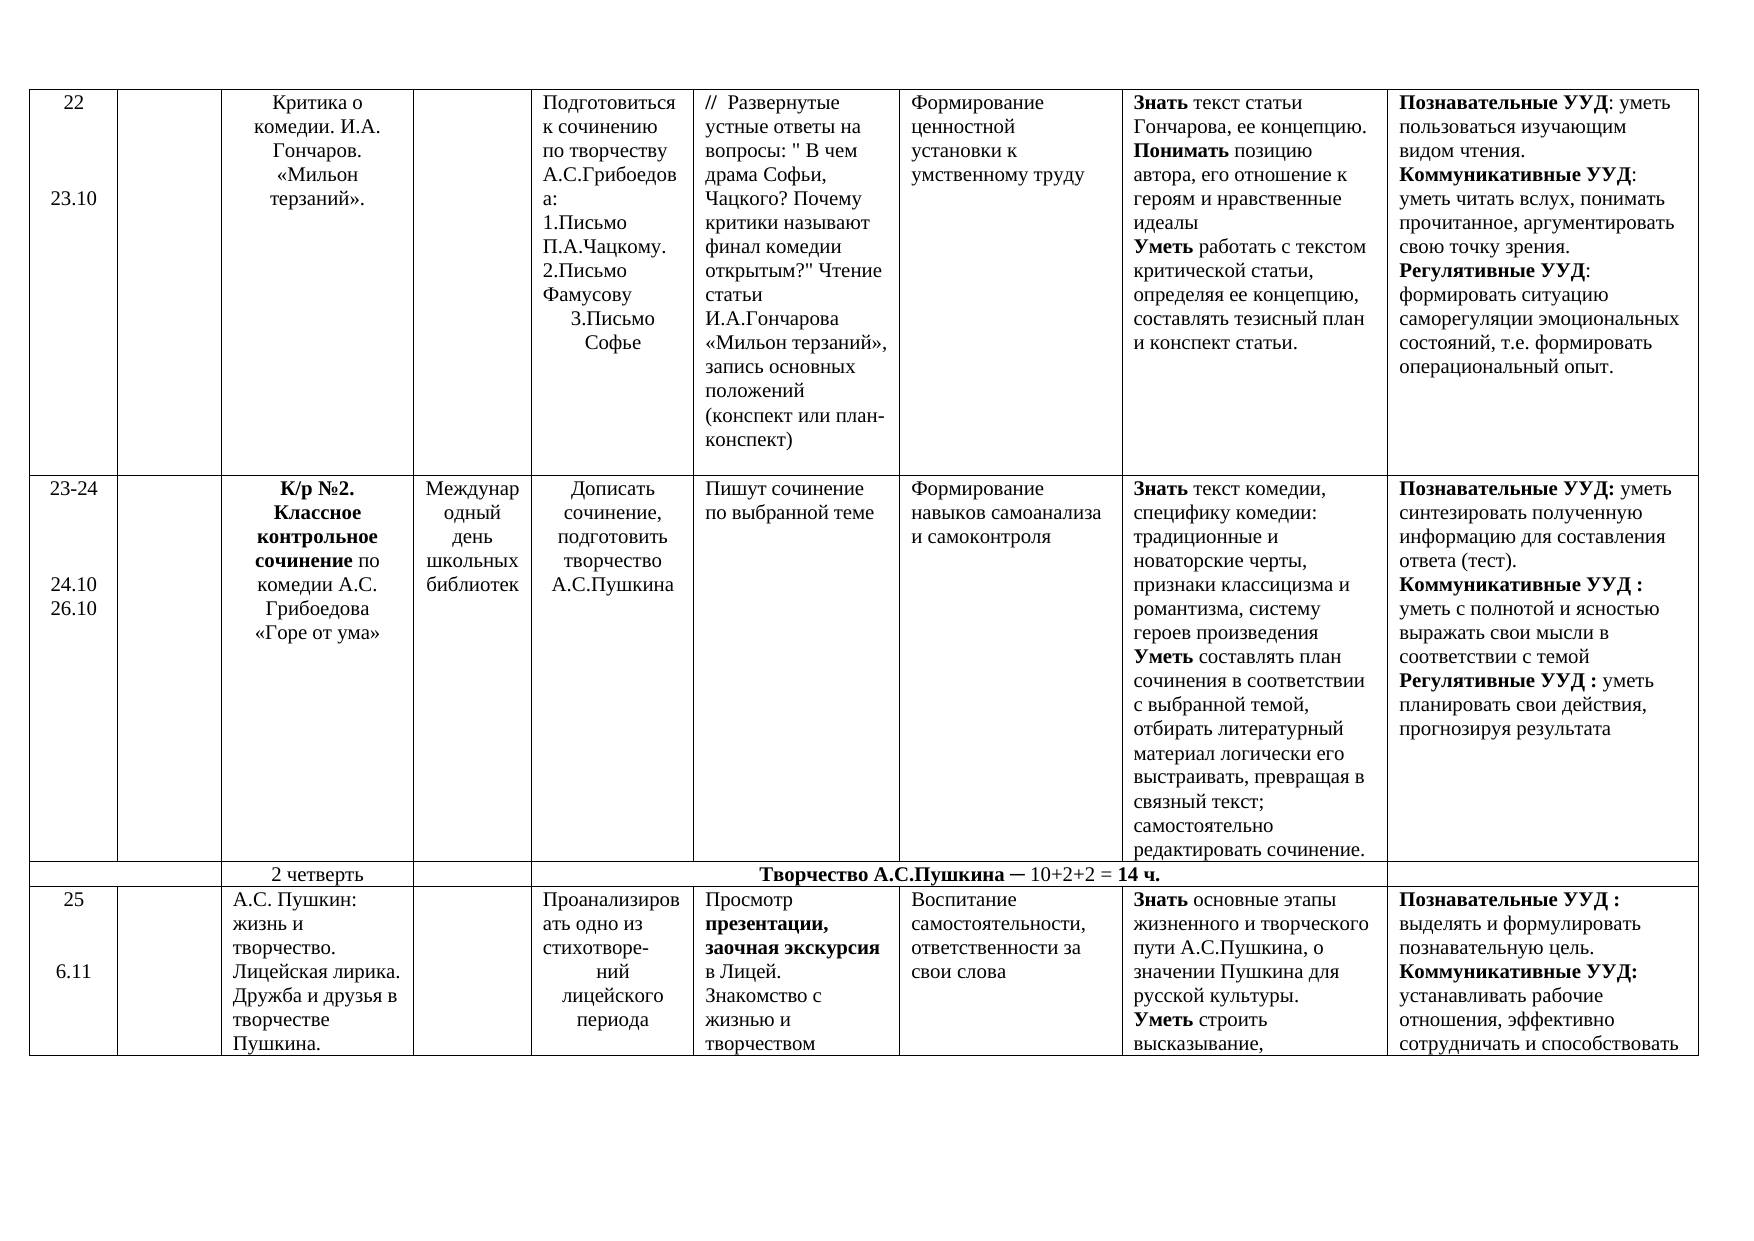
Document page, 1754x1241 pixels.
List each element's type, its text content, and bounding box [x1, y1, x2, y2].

table_cell // Развернутые устные ответы на вопросы: " В чем драма Софьи, Чацкого? Почему критики называют финал комедии открытым?" Чтение статьи И.А.Гончарова «Мильон терзаний», запись основных положений (конспект или план-конспект) [694, 90, 899, 475]
table_cell [30, 862, 221, 886]
table_cell 22 23.10 [30, 90, 117, 475]
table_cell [1123, 887, 1387, 1055]
table_cell 25 6.11 [30, 887, 117, 1055]
table_cell Познавательные УУД: уметь пользоваться изучающим видом чтения. Коммуникативные УУД: уметь читать вслух, понимать прочитанное, аргументировать свою точку зрения. Регулятивные УУД: формировать ситуацию саморегуляции эмоциональных состояний, т.е. формировать операциональный опыт. [1388, 90, 1698, 475]
table_cell Пишут сочинение по выбранной теме [694, 476, 899, 861]
table_cell К/р №2. Классное контрольное сочинение по комедии А.С. Грибоедова «Горе от ума» [222, 476, 413, 861]
table_cell Формирование навыков самоанализа и самоконтроля [900, 476, 1122, 861]
table_cell Критика о комедии. И.А. Гончаров. «Мильон терзаний». [222, 90, 413, 475]
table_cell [532, 887, 693, 1055]
table_cell [414, 887, 531, 1055]
table_cell [118, 476, 221, 861]
table_cell [118, 887, 221, 1055]
table_cell Знать текст комедии, специфику комедии: традиционные и новаторские черты, признаки классицизма и романтизма, систему героев произведения Уметь составлять план сочинения в соответствии с выбранной темой, отбирать литературный материал логически его выстраивать, превращая в связный текст; самостоятельно редактировать сочинение. [1123, 476, 1387, 861]
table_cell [694, 887, 899, 1055]
table_cell Подготовиться к сочинению по творчеству А.С.Грибоедова: 1.Письмо П.А.Чацкому. 2.Письмо Фамусову 3.Письмо Софье [532, 90, 693, 475]
table_cell Познавательные УУД: уметь синтезировать полученную информацию для составления ответа (тест). Коммуникативные УУД : уметь с полнотой и ясностью выражать свои мысли в соответствии с темой Регулятивные УУД : уметь планировать свои действия, прогнозируя результата [1388, 476, 1698, 861]
table_cell Международный день школьных библиотек [414, 476, 531, 861]
table_cell [414, 90, 531, 475]
table_cell Творчество А.С.Пушкина ─ 10+2+2 = 14 ч. [532, 862, 1387, 886]
table_cell [118, 90, 221, 475]
table_cell Формирование ценностной установки к умственному труду [900, 90, 1122, 475]
table_cell [1388, 862, 1698, 886]
table_cell Знать текст статьи Гончарова, ее концепцию. Понимать позицию автора, его отношение к героям и нравственные идеалы Уметь работать с текстом критической статьи, определяя ее концепцию, составлять тезисный план и конспект статьи. [1123, 90, 1387, 475]
table_cell [414, 862, 531, 886]
table_cell 2 четверть [222, 862, 413, 886]
table_cell 23-24 24.10 26.10 [30, 476, 117, 861]
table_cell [1388, 887, 1698, 1055]
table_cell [222, 887, 413, 1055]
table_cell Дописать сочинение, подготовить творчество А.С.Пушкина [532, 476, 693, 861]
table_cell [900, 887, 1122, 1055]
